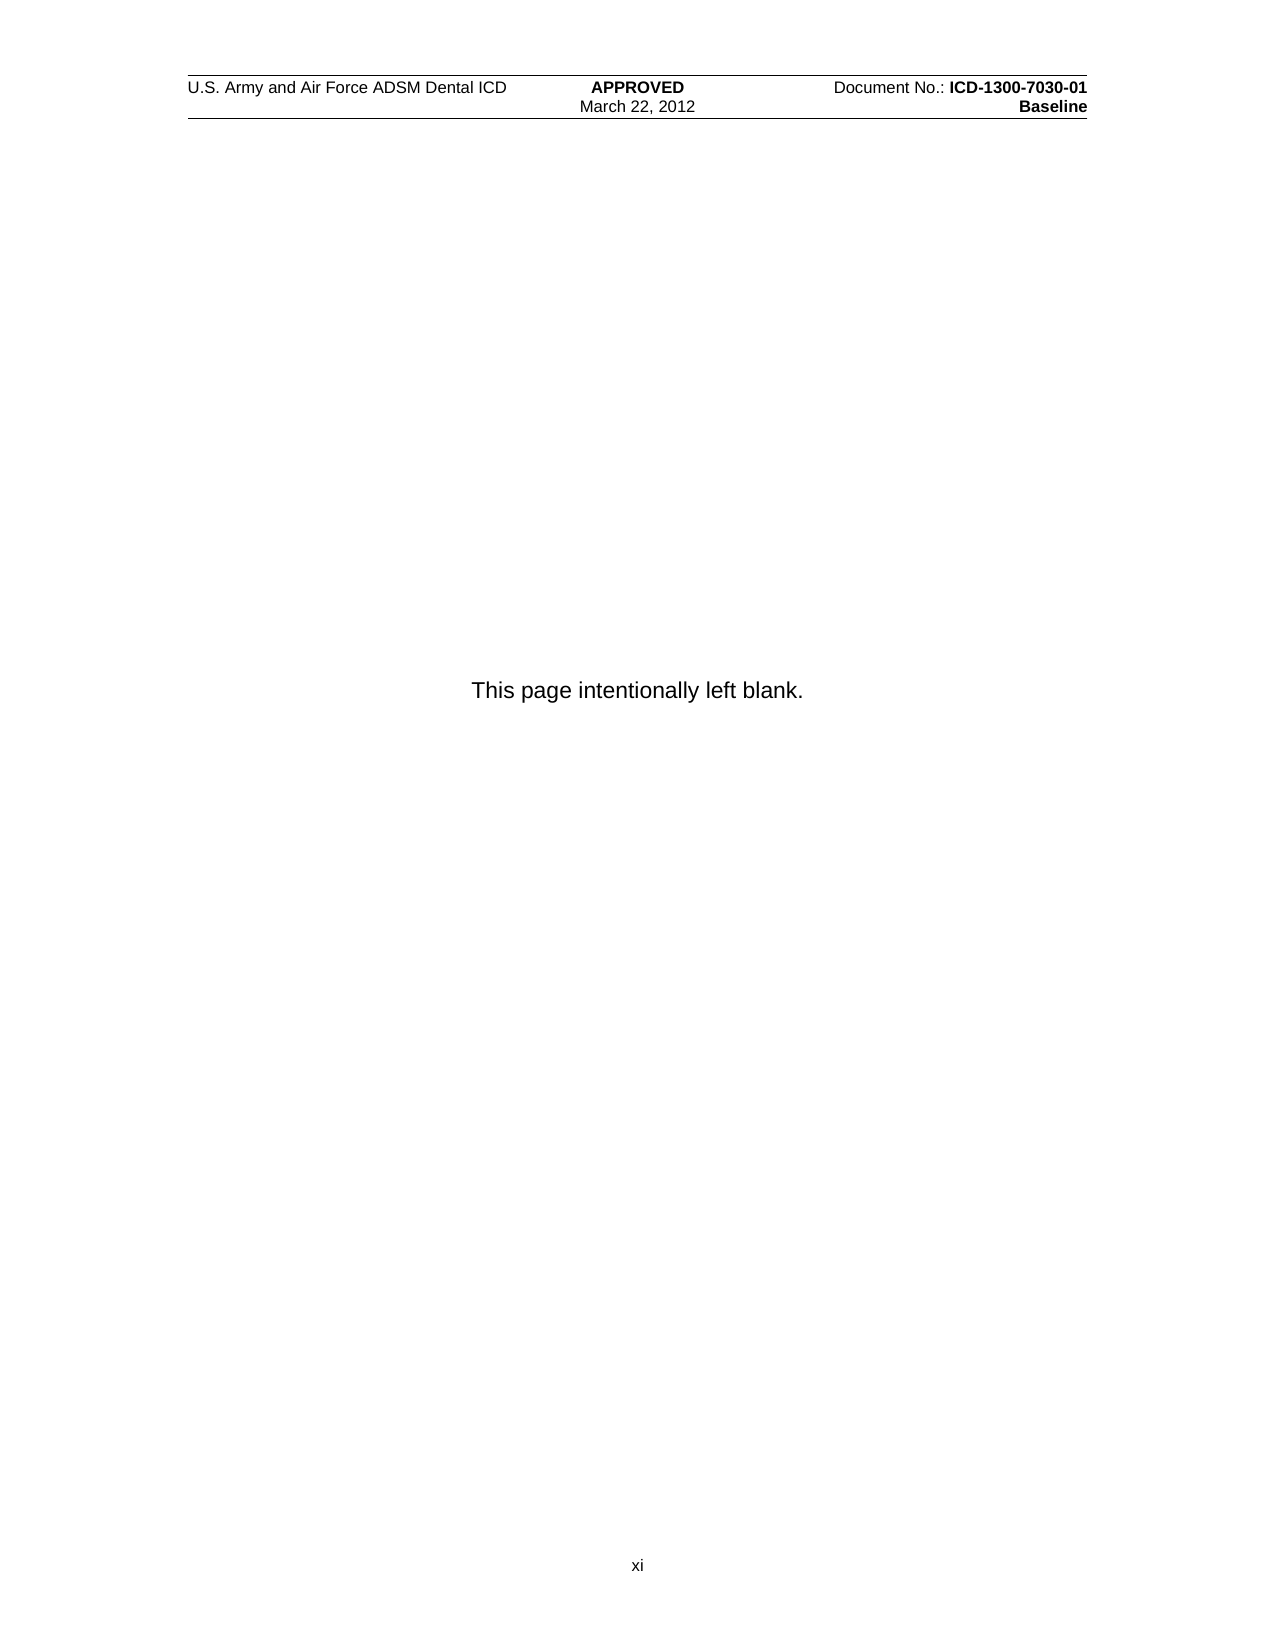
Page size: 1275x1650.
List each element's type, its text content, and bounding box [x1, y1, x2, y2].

text This page intentionally left blank. [187, 677, 1087, 704]
